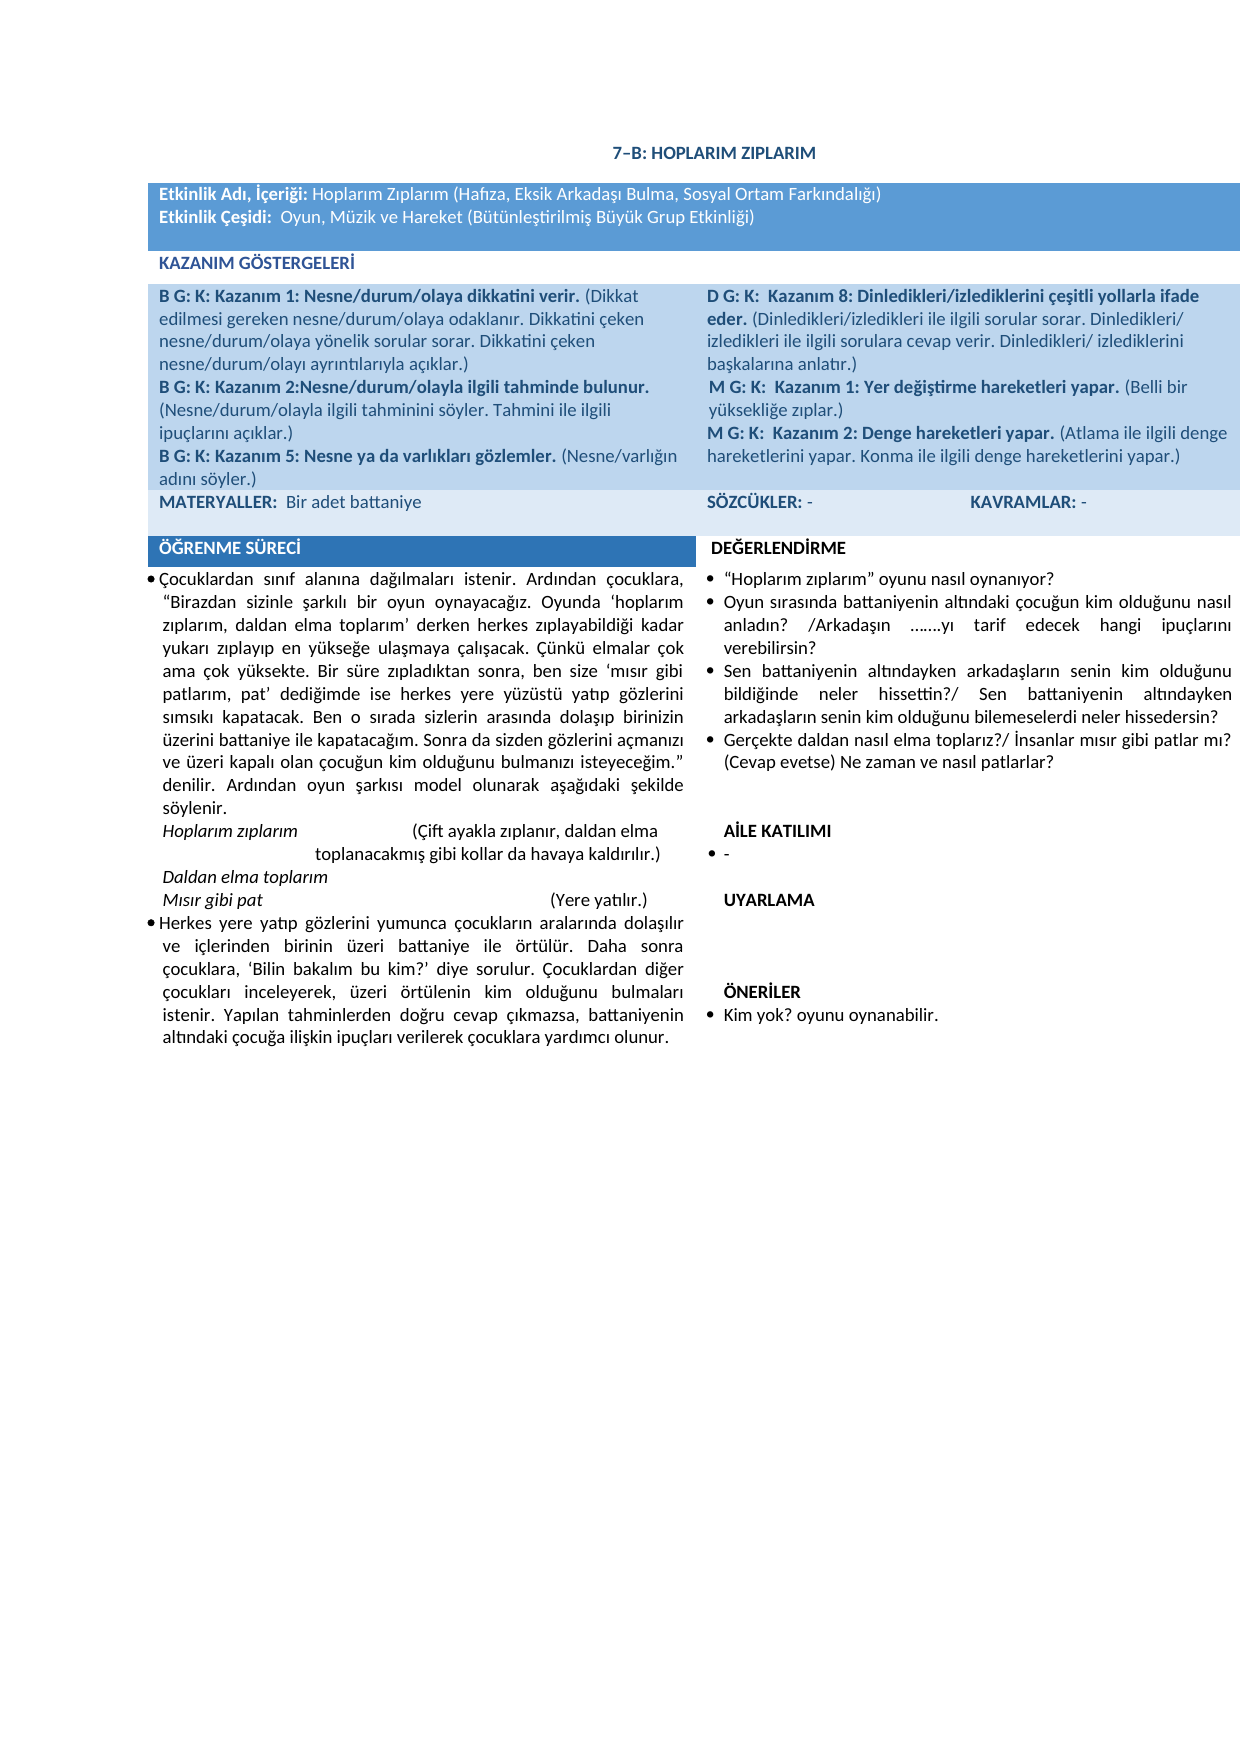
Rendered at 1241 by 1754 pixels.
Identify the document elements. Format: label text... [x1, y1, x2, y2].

table_cell ÖĞRENME SÜRECİ [148, 536, 696, 567]
table_cell Etkinlik Adı, İçeriği: Hoplarım Zıplarım (Hafıza, Eksik Arkadaşı Bulma, Sosyal Ortam Farkındalığı) Etkinlik Çeşidi: Oyun, Müzik ve Hareket (Bütünleştirilmiş Büyük Grup Etkinliği) [148, 183, 1240, 251]
table_cell Çocuklardan sınıf alanına dağılmaları istenir. Ardından çocuklara, “Birazdan sizinle şarkılı bir oyun oynayacağız. Oyunda ‘hoplarım zıplarım, daldan elma toplarım’ derken herkes zıplayabildiği kadar yukarı zıplayıp en yükseğe ulaşmaya çalışacak. Çünkü elmalar çok ama çok yüksekte. Bir süre zıpladıktan sonra, ben size ‘mısır gibi patlarım, pat’ dediğimde ise herkes yere yüzüstü yatıp gözlerini sımsıkı kapatacak. Ben o sırada sizlerin arasında dolaşıp birinizin üzerini battaniye ile kapatacağım. Sonra da sizden gözlerini açmanızı ve üzeri kapalı olan çocuğun kim olduğunu bulmanızı isteyeceğim.” denilir. Ardından oyun şarkısı model olunarak aşağıdaki şekilde söylenir. Hoplarım zıplarım (Çift ayakla zıplanır, daldan elma toplanacakmış gibi kollar da havaya kaldırılır.) Daldan elma toplarım Mısır gibi pat (Yere yatılır.) Herkes yere yatıp gözlerini yumunca çocukların aralarında dolaşılır ve içlerinden birinin üzeri battaniye ile örtülür. Daha sonra çocuklara, ‘Bilin bakalım bu kim?’ diye sorulur. Çocuklardan diğer çocukları inceleyerek, üzeri örtülenin kim olduğunu bulmaları istenir. Yapılan tahminlerden doğru cevap çıkmazsa, battaniyenin altındaki çocuğa ilişkin ipuçları verilerek çocuklara yardımcı olunur. [148, 567, 696, 1094]
table_cell DEĞERLENDİRME [696, 536, 1240, 567]
table_cell KAZANIM GÖSTERGELERİ [148, 251, 1240, 284]
table_cell D G: K: Kazanım 8: Dinledikleri/izlediklerini çeşitli yollarla ifade eder. (Dinledikleri/izledikleri ile ilgili sorular sorar. Dinledikleri/ izledikleri ile ilgili sorulara cevap verir. Dinledikleri/ izlediklerini başkalarına anlatır.) M G: K: Kazanım 1: Yer değiştirme hareketleri yapar. (Belli bir yüksekliğe zıplar.) M G: K: Kazanım 2: Denge hareketleri yapar. (Atlama ile ilgili denge hareketlerini yapar. Konma ile ilgili denge hareketlerini yapar.) [696, 284, 1240, 490]
table_cell KAVRAMLAR: - [959, 490, 1240, 536]
table_cell “Hoplarım zıplarım” oyunu nasıl oynanıyor? Oyun sırasında battaniyenin altındaki çocuğun kim olduğunu nasıl anladın? /Arkadaşın …….yı tarif edecek hangi ipuçlarını verebilirsin? Sen battaniyenin altındayken arkadaşların senin kim olduğunu bildiğinde neler hissettin?/ Sen battaniyenin altındayken arkadaşların senin kim olduğunu bilemeselerdi neler hissedersin? Gerçekte daldan nasıl elma toplarız?/ İnsanlar mısır gibi patlar mı? (Cevap evetse) Ne zaman ve nasıl patlarlar? AİLE KATILIMI - UYARLAMA ÖNERİLER Kim yok? oyunu oynanabilir. [696, 567, 1240, 1094]
table_cell B G: K: Kazanım 1: Nesne/durum/olaya dikkatini verir. (Dikkat edilmesi gereken nesne/durum/olaya odaklanır. Dikkatini çeken nesne/durum/olaya yönelik sorular sorar. Dikkatini çeken nesne/durum/olayı ayrıntılarıyla açıklar.) B G: K: Kazanım 2:Nesne/durum/olayla ilgili tahminde bulunur. (Nesne/durum/olayla ilgili tahminini söyler. Tahmini ile ilgili ipuçlarını açıklar.) B G: K: Kazanım 5: Nesne ya da varlıkları gözlemler. (Nesne/varlığın adını söyler.) [148, 284, 696, 490]
table_cell SÖZCÜKLER: - [696, 490, 959, 536]
table_cell MATERYALLER: Bir adet battaniye [148, 490, 696, 536]
table_header 7–B: HOPLARIM ZIPLARIM [148, 118, 1240, 182]
